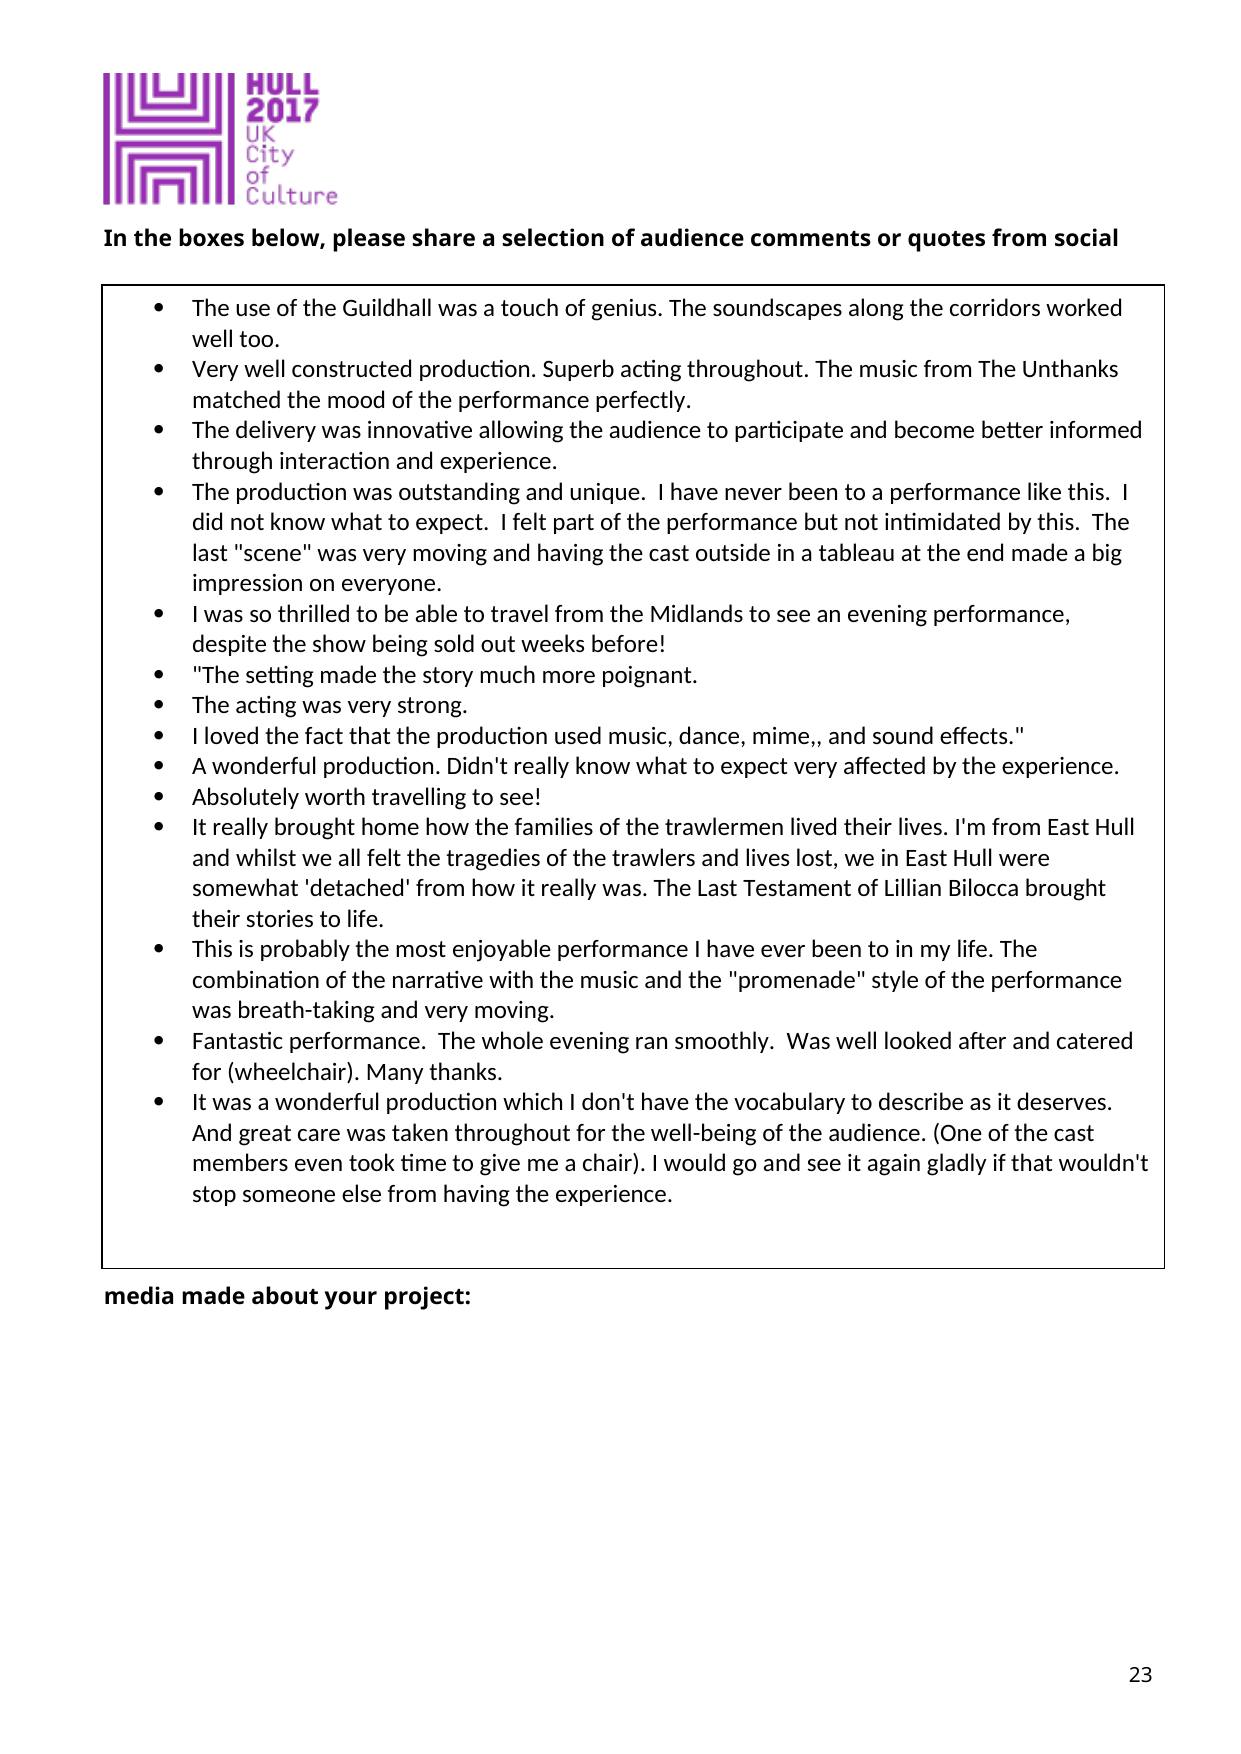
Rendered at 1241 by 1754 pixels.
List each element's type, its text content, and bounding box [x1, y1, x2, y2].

list In the boxes below, please share a selection of audience comments or quotes from social media made about your project: [103, 222, 1152, 284]
list In the boxes below, please share a selection of audience comments or quotes from social media made about your project: [103, 1269, 1152, 1311]
